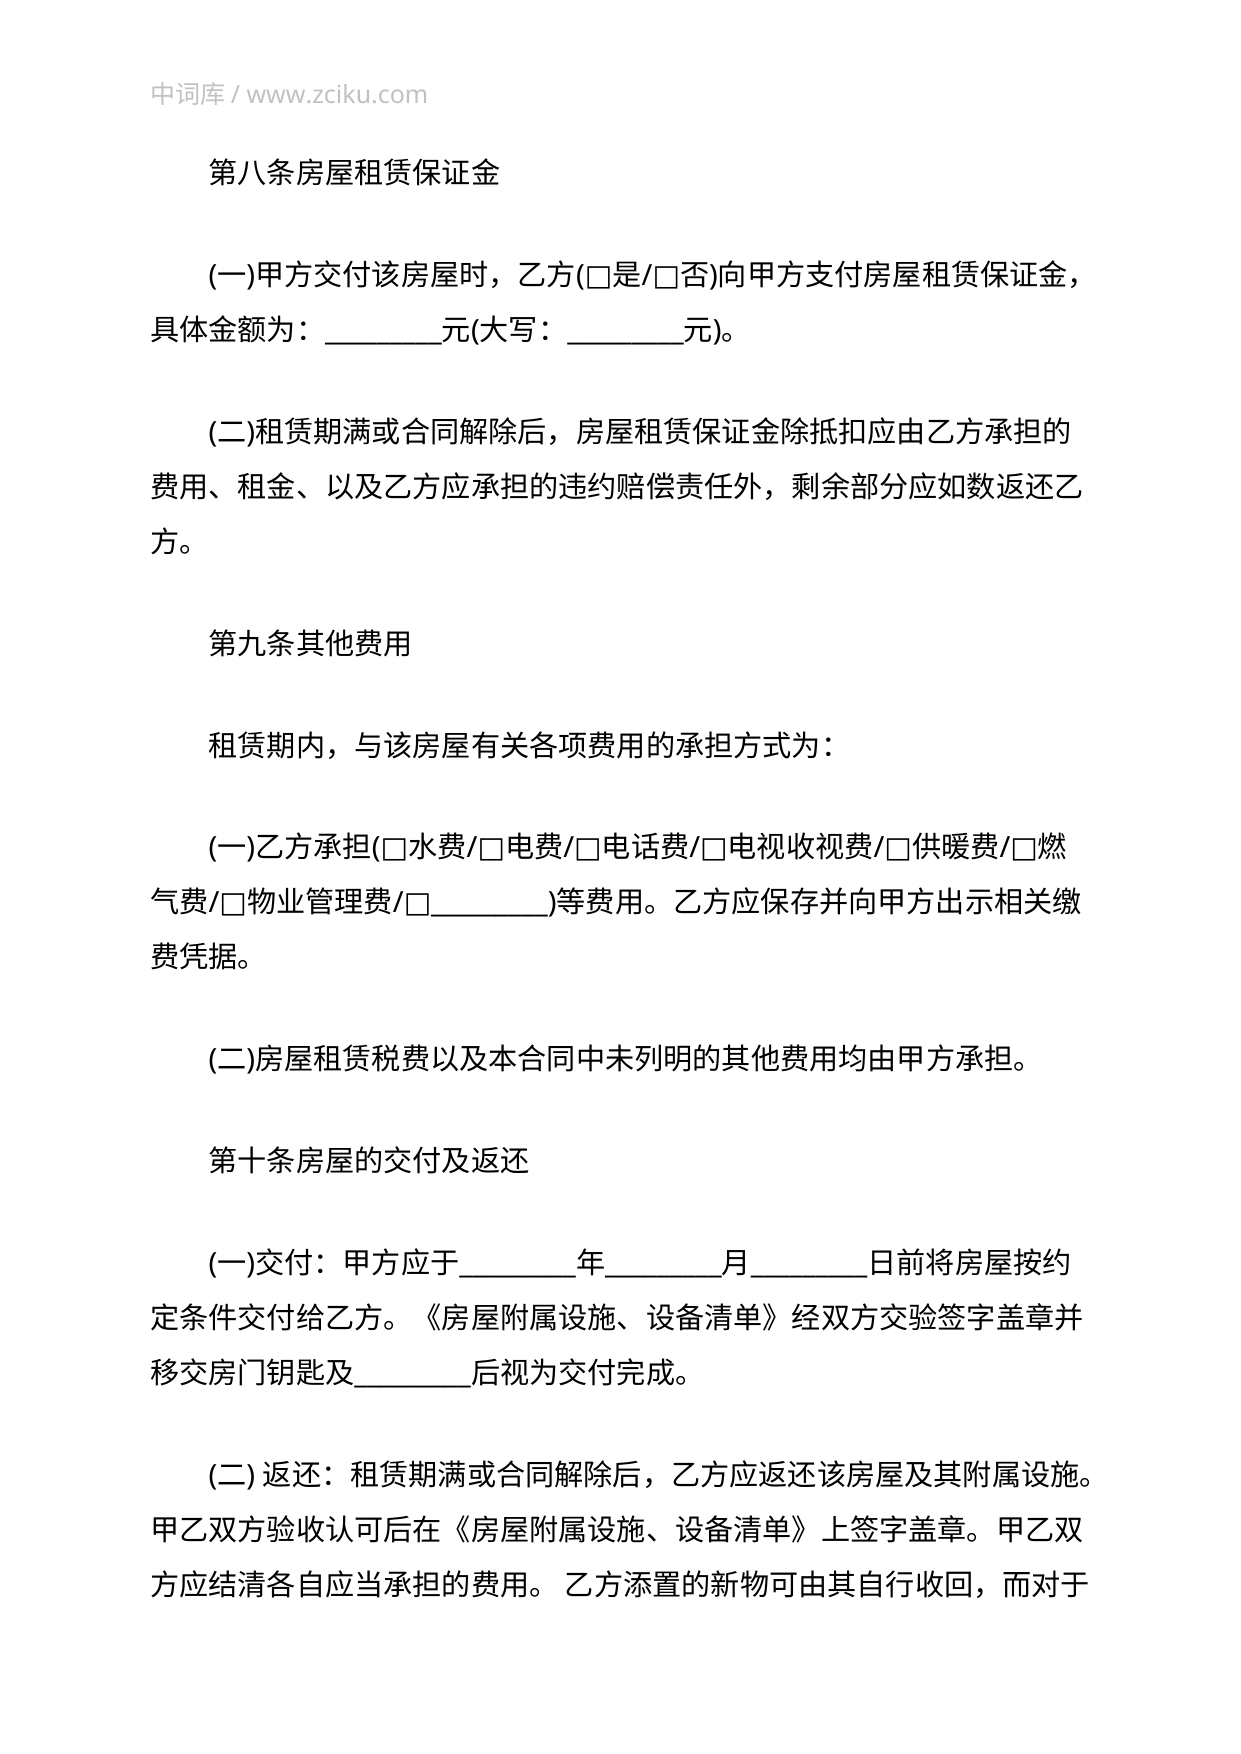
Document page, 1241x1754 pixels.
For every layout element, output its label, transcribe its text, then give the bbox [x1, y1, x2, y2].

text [150, 1451, 1090, 1603]
text (一)甲方交付该房屋时，乙方(□是/□否)向甲方支付房屋租赁保证金，具体金额为：_________元(大写：_________元)。 [150, 252, 1090, 349]
text 第十条房屋的交付及返还 [150, 1138, 1090, 1180]
text (一)交付：甲方应于_________年_________月_________日前将房屋按约定条件交付给乙方。《房屋附属设施、设备清单》经双方交验签字盖章并移交房门钥匙及_________后视为交付完成。 [150, 1239, 1090, 1392]
text 第八条房屋租赁保证金 [150, 150, 1090, 192]
text (二)房屋租赁税费以及本合同中未列明的其他费用均由甲方承担。 [150, 1036, 1090, 1078]
text 第九条其他费用 [150, 620, 1090, 663]
text (二)租赁期满或合同解除后，房屋租赁保证金除抵扣应由乙方承担的费用、租金、以及乙方应承担的违约赔偿责任外，剩余部分应如数返还乙方。 [150, 409, 1090, 561]
text 租赁期内，与该房屋有关各项费用的承担方式为： [150, 722, 1090, 764]
text (一)乙方承担(□水费/□电费/□电话费/□电视收视费/□供暖费/□燃气费/□物业管理费/□_________)等费用。乙方应保存并向甲方出示相关缴费凭据。 [150, 824, 1090, 976]
